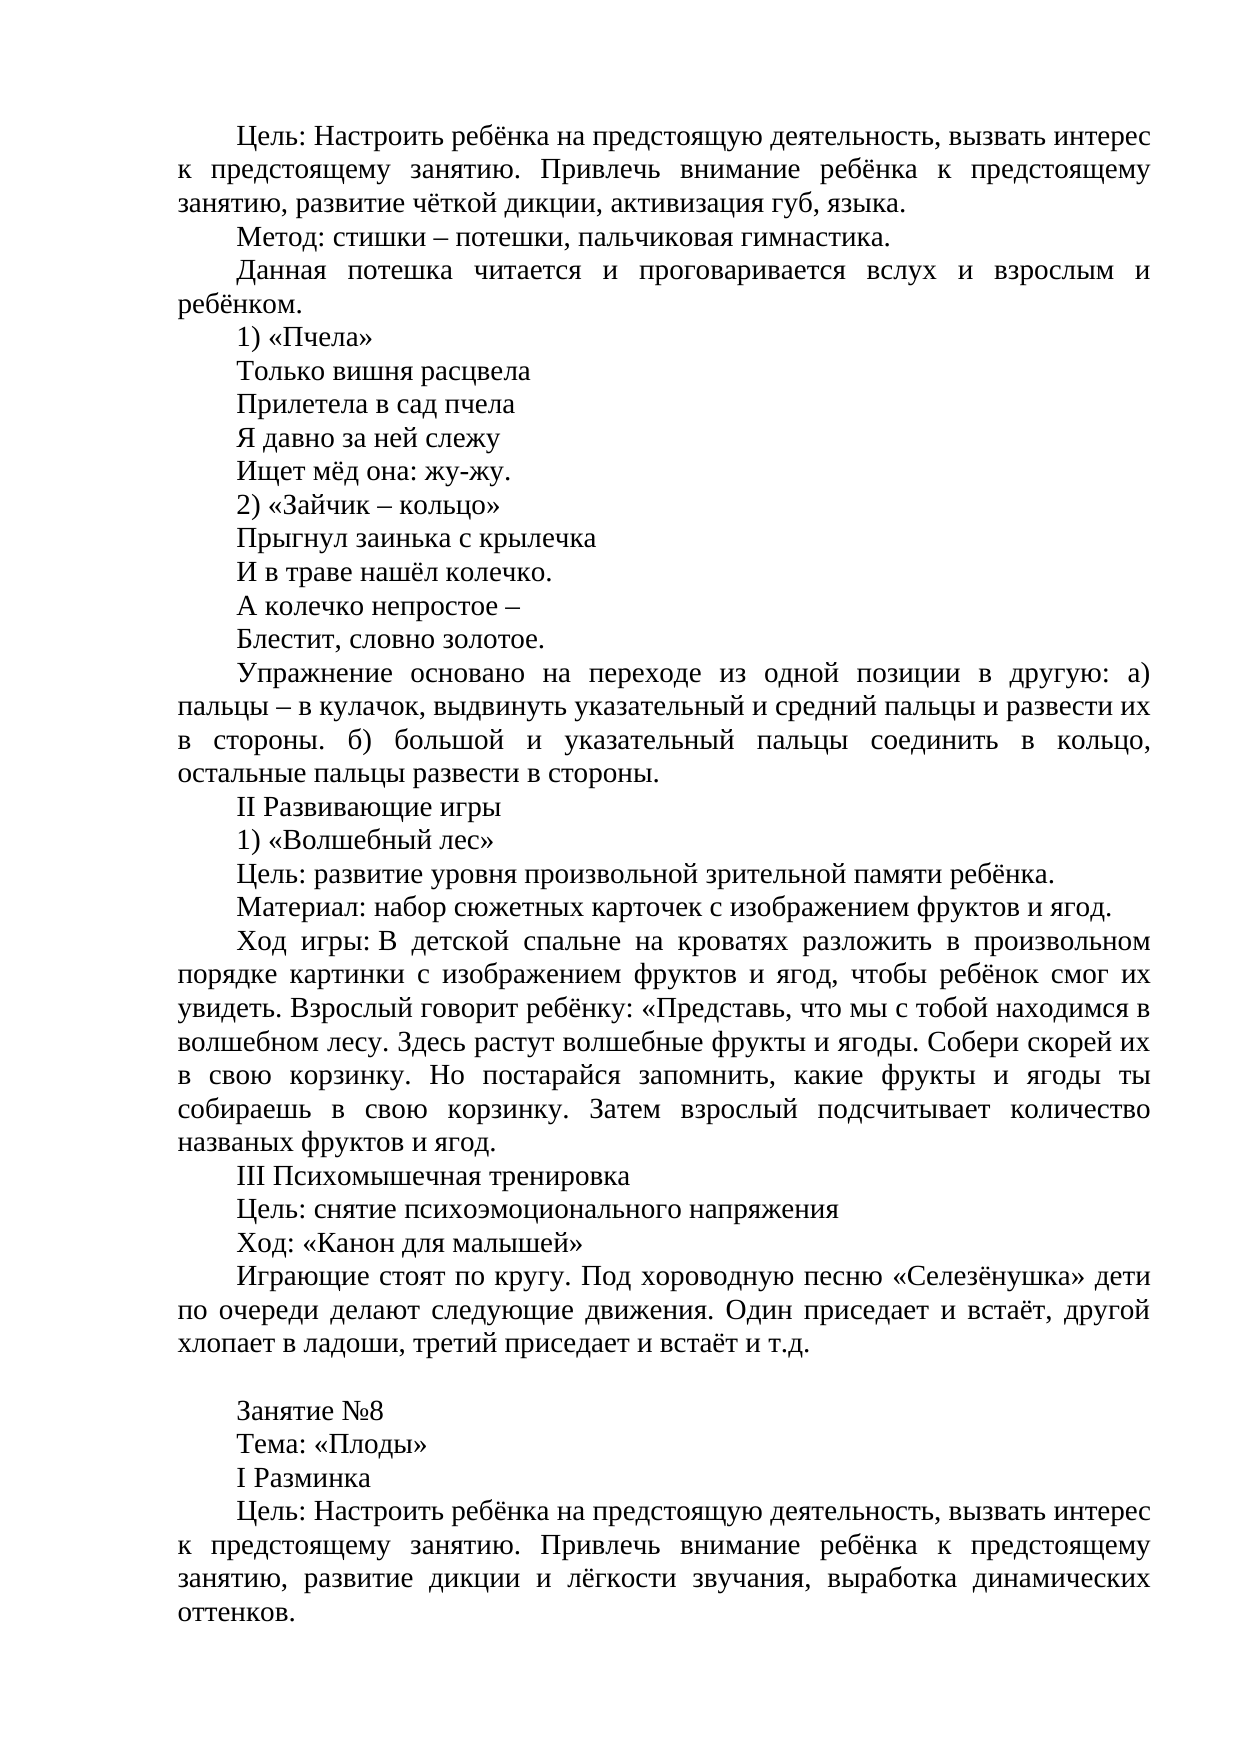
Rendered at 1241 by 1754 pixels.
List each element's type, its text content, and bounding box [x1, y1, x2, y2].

text 1) «Волшебный лес» [177, 822, 1152, 856]
text Упражнение основано на переходе из одной позиции в другую: а) пальцы – в кулачок, выдвинуть указательный и средний пальцы и развести их в стороны. б) большой и указательный пальцы соединить в кольцо, остальные пальцы развести в стороны. [177, 655, 1152, 789]
text Ищет мёд она: жу-жу. [177, 453, 1152, 487]
text Материал: набор сюжетных карточек с изображением фруктов и ягод. [177, 889, 1152, 923]
text Блестит, словно золотое. [177, 621, 1152, 655]
text Занятие №8 [177, 1393, 1152, 1426]
text Только вишня расцвела [177, 353, 1152, 386]
text Прилетела в сад пчела [177, 386, 1152, 420]
text Цель: снятие психоэмоционального напряжения [177, 1191, 1152, 1225]
text II Развивающие игры [177, 789, 1152, 822]
text Тема: «Плоды» [177, 1426, 1152, 1460]
text III Психомышечная тренировка [177, 1158, 1152, 1191]
text Прыгнул заинька с крылечка [177, 521, 1152, 554]
text 2) «Зайчик – кольцо» [177, 487, 1152, 521]
text А колечко непростое – [177, 588, 1152, 621]
text Играющие стоят по кругу. Под хороводную песню «Селезёнушка» дети по очереди делают следующие движения. Один приседает и встаёт, другой хлопает в ладоши, третий приседает и встаёт и т.д. [177, 1258, 1152, 1359]
text 1) «Пчела» [177, 319, 1152, 353]
text Ход игры: В детской спальне на кроватях разложить в произвольном порядке картинки с изображением фруктов и ягод, чтобы ребёнок смог их увидеть. Взрослый говорит ребёнку: «Представь, что мы с тобой находимся в волшебном лесу. Здесь растут волшебные фрукты и ягоды. Собери скорей их в свою корзинку. Но постарайся запомнить, какие фрукты и ягоды ты собираешь в свою корзинку. Затем взрослый подсчитывает количество названых фруктов и ягод. [177, 923, 1152, 1158]
text И в траве нашёл колечко. [177, 554, 1152, 588]
text Цель: Настроить ребёнка на предстоящую деятельность, вызвать интерес к предстоящему занятию. Привлечь внимание ребёнка к предстоящему занятию, развитие дикции и лёгкости звучания, выработка динамических оттенков. [177, 1493, 1152, 1627]
text Ход: «Канон для малышей» [177, 1225, 1152, 1258]
text Данная потешка читается и проговаривается вслух и взрослым и ребёнком. [177, 252, 1152, 319]
text Метод: стишки – потешки, пальчиковая гимнастика. [177, 219, 1152, 252]
text Цель: Настроить ребёнка на предстоящую деятельность, вызвать интерес к предстоящему занятию. Привлечь внимание ребёнка к предстоящему занятию, развитие чёткой дикции, активизация губ, языка. [177, 118, 1152, 219]
text I Разминка [177, 1460, 1152, 1493]
text Я давно за ней слежу [177, 420, 1152, 453]
text Цель: развитие уровня произвольной зрительной памяти ребёнка. [177, 856, 1152, 889]
